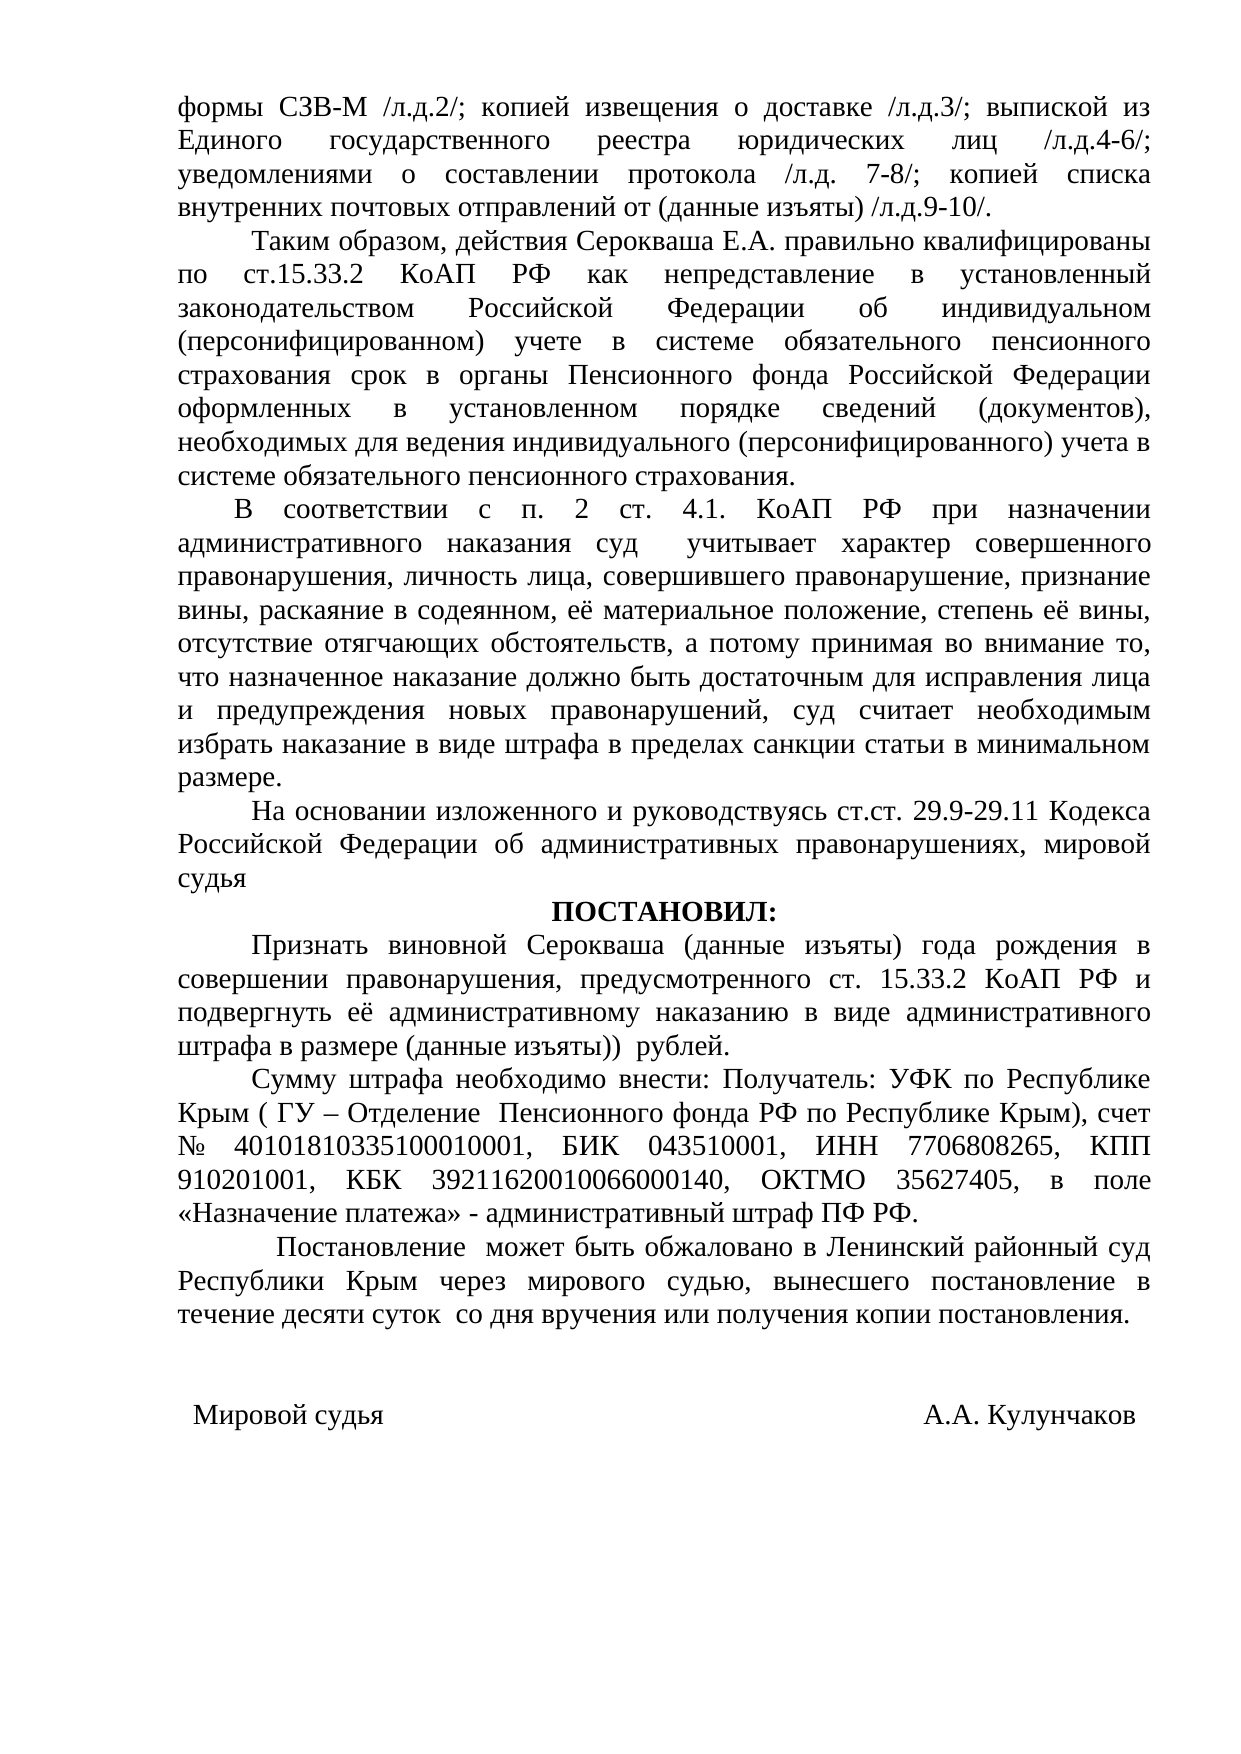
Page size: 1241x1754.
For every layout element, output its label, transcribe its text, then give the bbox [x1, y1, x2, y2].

text На основании изложенного и руководствуясь ст.ст. 29.9-29.11 Кодекса Российской Федерации об административных правонарушениях, мировой судья [177, 793, 1152, 894]
text Постановление может быть обжаловано в Ленинский районный суд Республики Крым через мирового судью, вынесшего постановление в течение десяти суток со дня вручения или получения копии постановления. [177, 1229, 1152, 1330]
text Таким образом, действия Серокваша Е.А. правильно квалифицированы по ст.15.33.2 КоАП РФ как непредставление в установленный законодательством Российской Федерации об индивидуальном (персонифицированном) учете в системе обязательного пенсионного страхования срок в органы Пенсионного фонда Российской Федерации оформленных в установленном порядке сведений (документов), необходимых для ведения индивидуального (персонифицированного) учета в системе обязательного пенсионного страхования. [177, 223, 1152, 491]
text В соответствии с п. 2 ст. 4.1. КоАП РФ при назначении административного наказания суд учитывает характер совершенного правонарушения, личность лица, совершившего правонарушение, признание вины, раскаяние в содеянном, её материальное положение, степень её вины, отсутствие отягчающих обстоятельств, а потому принимая во внимание то, что назначенное наказание должно быть достаточным для исправления лица и предупреждения новых правонарушений, суд считает необходимым избрать наказание в виде штрафа в пределах санкции статьи в минимальном размере. [177, 491, 1152, 793]
text Признать виновной Серокваша (данные изъяты) года рождения в совершении правонарушения, предусмотренного ст. 15.33.2 КоАП РФ и подвергнуть её административному наказанию в виде административного штрафа в размере (данные изъяты)) рублей. [177, 927, 1152, 1061]
text ПОСТАНОВИЛ: [177, 894, 1152, 927]
text Сумму штрафа необходимо внести: Получатель: УФК по Республике Крым ( ГУ – Отделение Пенсионного фонда РФ по Республике Крым), счет № 40101810335100010001, БИК 043510001, ИНН 7706808265, КПП 910201001, КБК 39211620010066000140, ОКТМО 35627405, в поле «Назначение платежа» - административный штраф ПФ РФ. [177, 1061, 1152, 1229]
text Мировой судья А.А. Кулунчаков [177, 1397, 1152, 1430]
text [177, 89, 1152, 223]
